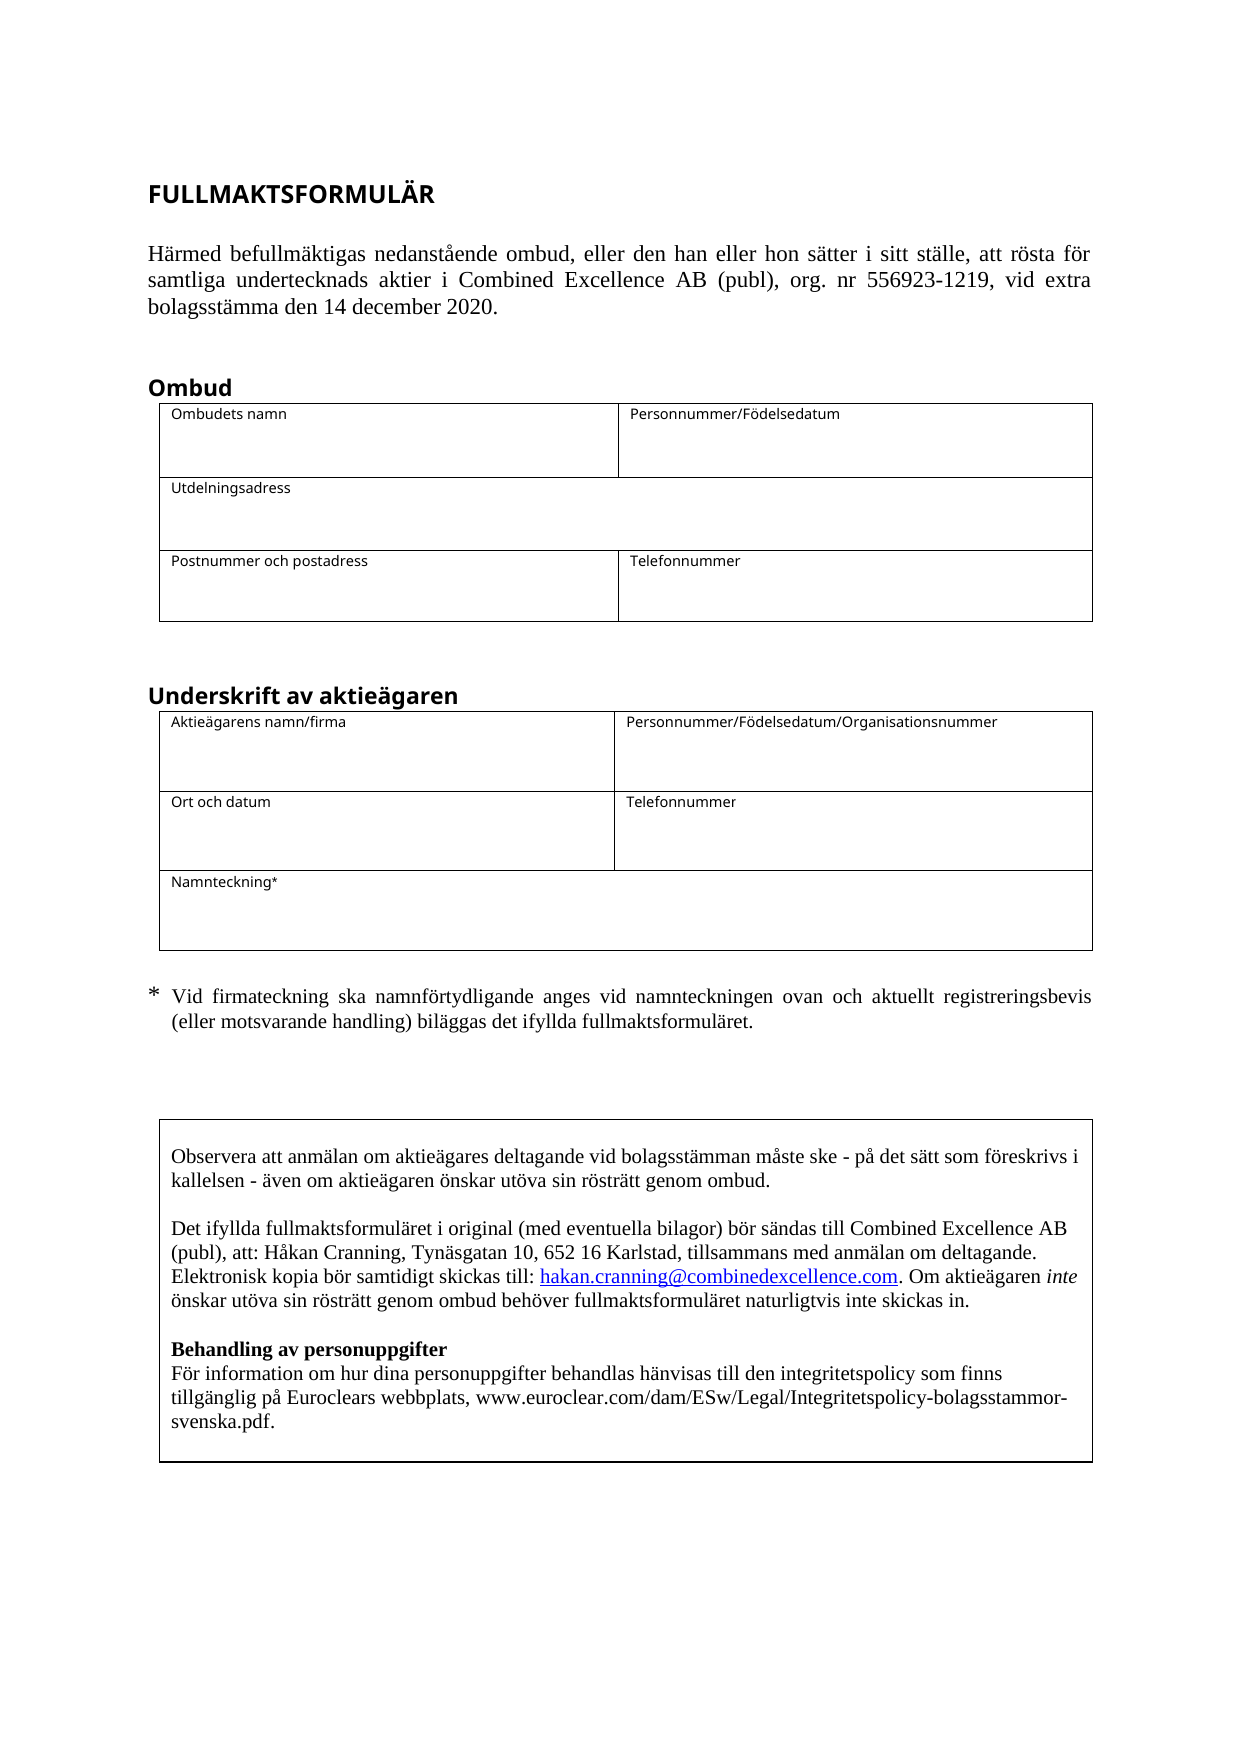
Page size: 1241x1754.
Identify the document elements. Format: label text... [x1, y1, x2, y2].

table_cell Telefonnummer [615, 792, 1092, 870]
text Underskrift av aktieägaren [148, 680, 1092, 711]
table_header Aktieägarens namn/firma [160, 712, 614, 791]
text Ombud [148, 372, 1092, 403]
table_header Personnummer/Födelsedatum [619, 404, 1092, 477]
table_header Ombudets namn [160, 404, 618, 477]
table_cell Telefonnummer [619, 551, 1092, 621]
text FULLMAKTSFORMULÄR [148, 177, 1092, 211]
table_cell Namnteckning* [160, 871, 1092, 950]
table_cell Ort och datum [160, 792, 614, 870]
table_cell Postnummer och postadress [160, 551, 618, 621]
table_cell Utdelningsadress [160, 478, 1092, 550]
table_header Observera att anmälan om aktieägares deltagande vid bolagsstämman måste ske - på det sätt som föreskrivs i kallelsen - även om aktieägaren önskar utöva sin rösträtt genom ombud. Det ifyllda fullmaktsformuläret i original (med eventuella bilagor) bör sändas till Combined Excellence AB (publ), att: Håkan Cranning, Tynäsgatan 10, 652 16 Karlstad, tillsammans med anmälan om deltagande. Elektronisk kopia bör samtidigt skickas till: hakan.cranning@combinedexcellence.com. Om aktieägaren inte önskar utöva sin rösträtt genom ombud behöver fullmaktsformuläret naturligtvis inte skickas in. Behandling av personuppgifter För information om hur dina personuppgifter behandlas hänvisas till den integritetspolicy som finns tillgänglig på Euroclears webbplats, www.euroclear.com/dam/ESw/Legal/Integritetspolicy-bolagsstammor-svenska.pdf. [160, 1120, 1092, 1461]
table_header Personnummer/Födelsedatum/Organisationsnummer [615, 712, 1092, 791]
text Härmed befullmäktigas nedanstående ombud, eller den han eller hon sätter i sitt ställe, att rösta för samtliga undertecknads aktier i Combined Excellence AB (publ), org. nr 556923-1219, vid extra bolagsstämma den 14 december 2020. [148, 240, 1092, 319]
text * Vid firmateckning ska namnförtydligande anges vid namnteckningen ovan och aktuellt registreringsbevis (eller motsvarande handling) biläggas det ifyllda fullmaktsformuläret. [148, 980, 1092, 1033]
